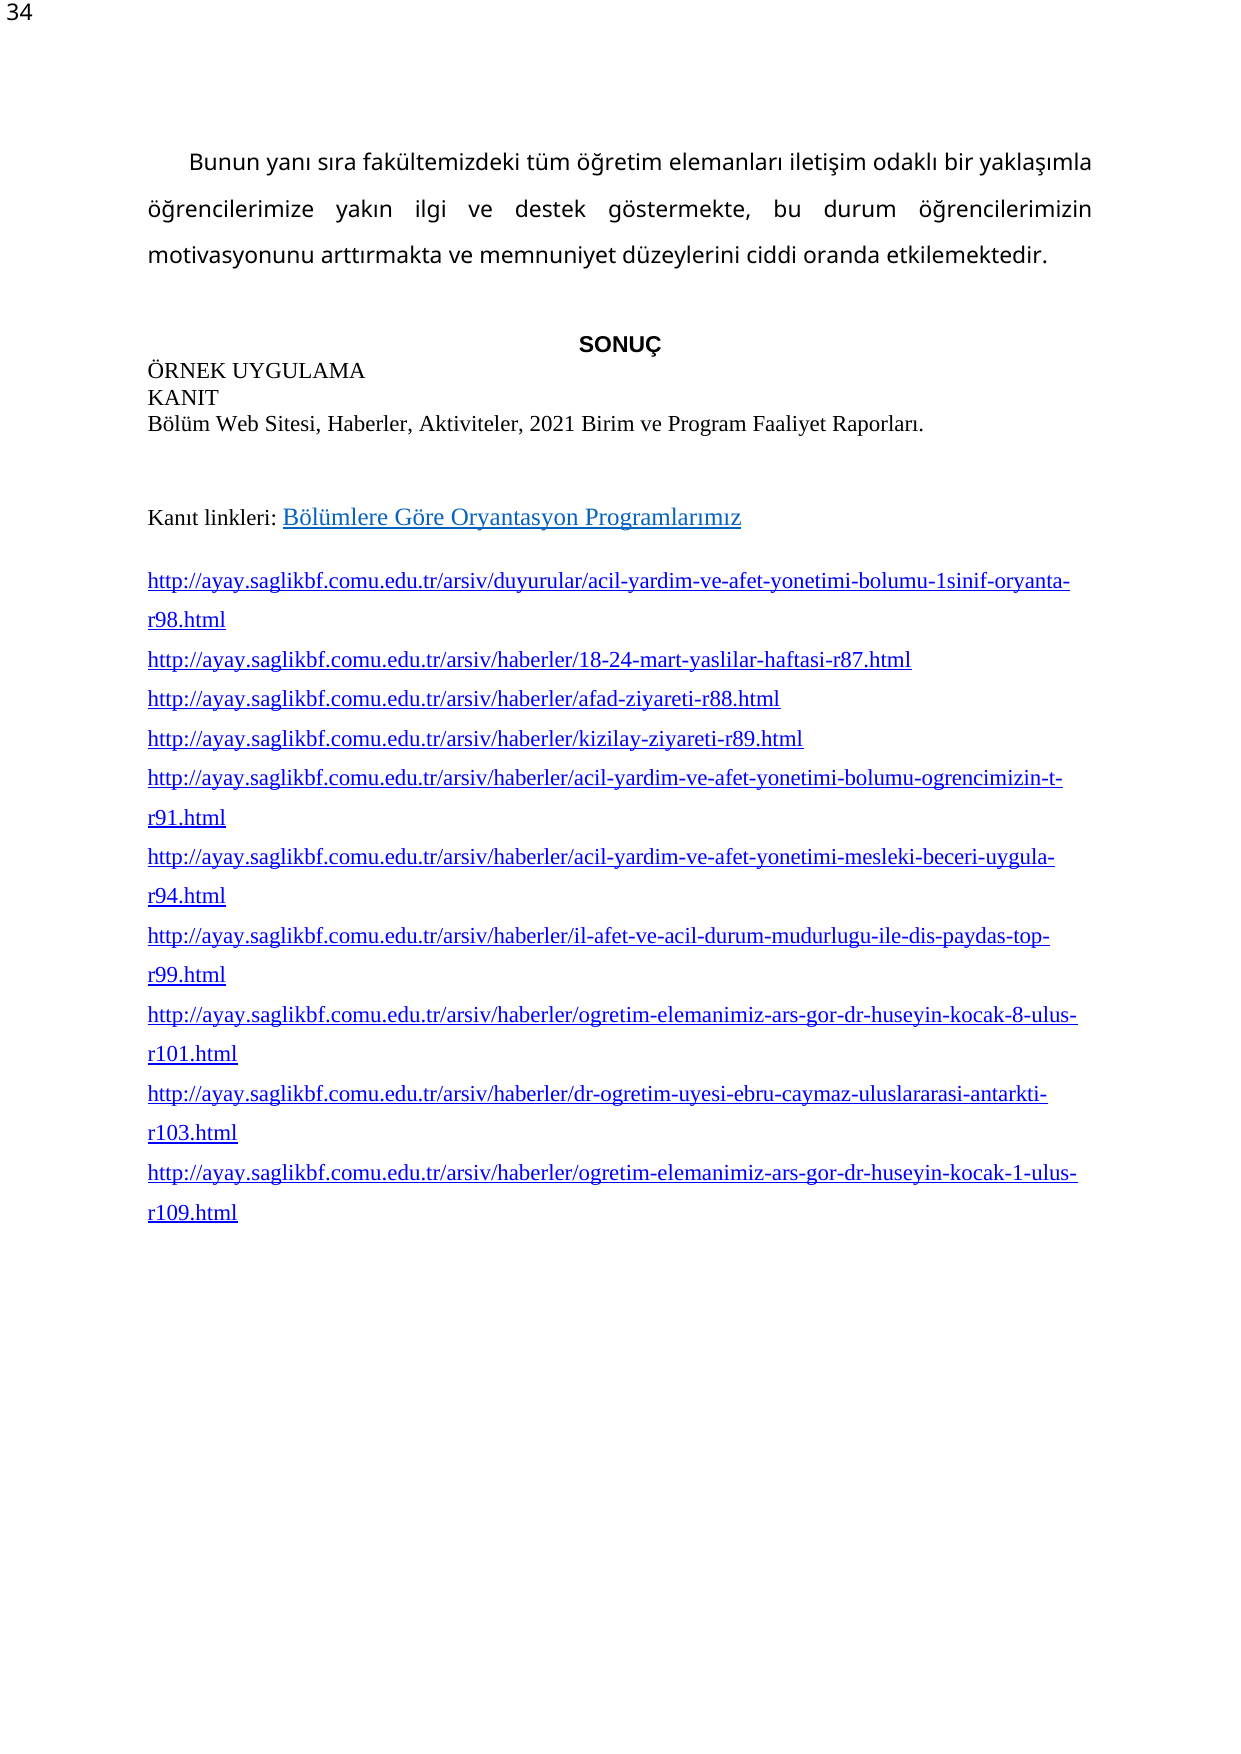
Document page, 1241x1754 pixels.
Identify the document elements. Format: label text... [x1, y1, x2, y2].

text http://ayay.saglikbf.comu.edu.tr/arsiv/haberler/acil-yardim-ve-afet-yonetimi-mesleki-beceri-uygula- r94.html [147, 843, 1110, 909]
text Bunun yanı sıra fakültemizdeki tüm öğretim elemanları iletişim odaklı bir yaklaşımla öğrencilerimize yakın ilgi ve destek göstermekte, bu durum öğrencilerimizin motivasyonunu arttırmakta ve memnuniyet düzeylerini ciddi oranda etkilemektedir. [147, 146, 1093, 271]
text http://ayay.saglikbf.comu.edu.tr/arsiv/haberler/dr-ogretim-uyesi-ebru-caymaz-uluslararasi-antarkti- r103.html [147, 1080, 1110, 1146]
text http://ayay.saglikbf.comu.edu.tr/arsiv/haberler/ogretim-elemanimiz-ars-gor-dr-huseyin-kocak-1-ulus- r109.html [147, 1159, 1079, 1225]
text http://ayay.saglikbf.comu.edu.tr/arsiv/haberler/il-afet-ve-acil-durum-mudurlugu-ile-dis-paydas-top- r99.html [147, 922, 1110, 988]
text Kanıt linkleri: Bölümlere Göre Oryantasyon Programlarımız [147, 502, 1169, 531]
subtitle SONUÇ [289, 331, 951, 357]
text http://ayay.saglikbf.comu.edu.tr/arsiv/haberler/18-24-mart-yaslilar-haftasi-r87.html http://ayay.saglikbf.comu.edu.tr/arsiv/haberler/afad-ziyareti-r88.html http://ayay.saglikbf.comu.edu.tr/arsiv/haberler/kizilay-ziyareti-r89.html http://ayay.saglikbf.comu.edu.tr/arsiv/haberler/acil-yardim-ve-afet-yonetimi-bolumu-ogrencimizin-t- r91.html [147, 646, 1073, 830]
text Bölüm Web Sitesi, Haberler, Aktiviteler, 2021 Birim ve Program Faaliyet Raporları. [147, 410, 1169, 436]
text http://ayay.saglikbf.comu.edu.tr/arsiv/haberler/ogretim-elemanimiz-ars-gor-dr-huseyin-kocak-8-ulus- r101.html [147, 1001, 1079, 1067]
text ÖRNEK UYGULAMA KANIT [147, 357, 368, 410]
text http://ayay.saglikbf.comu.edu.tr/arsiv/duyurular/acil-yardim-ve-afet-yonetimi-bolumu-1sinif-oryanta- r98.html [147, 567, 1110, 632]
